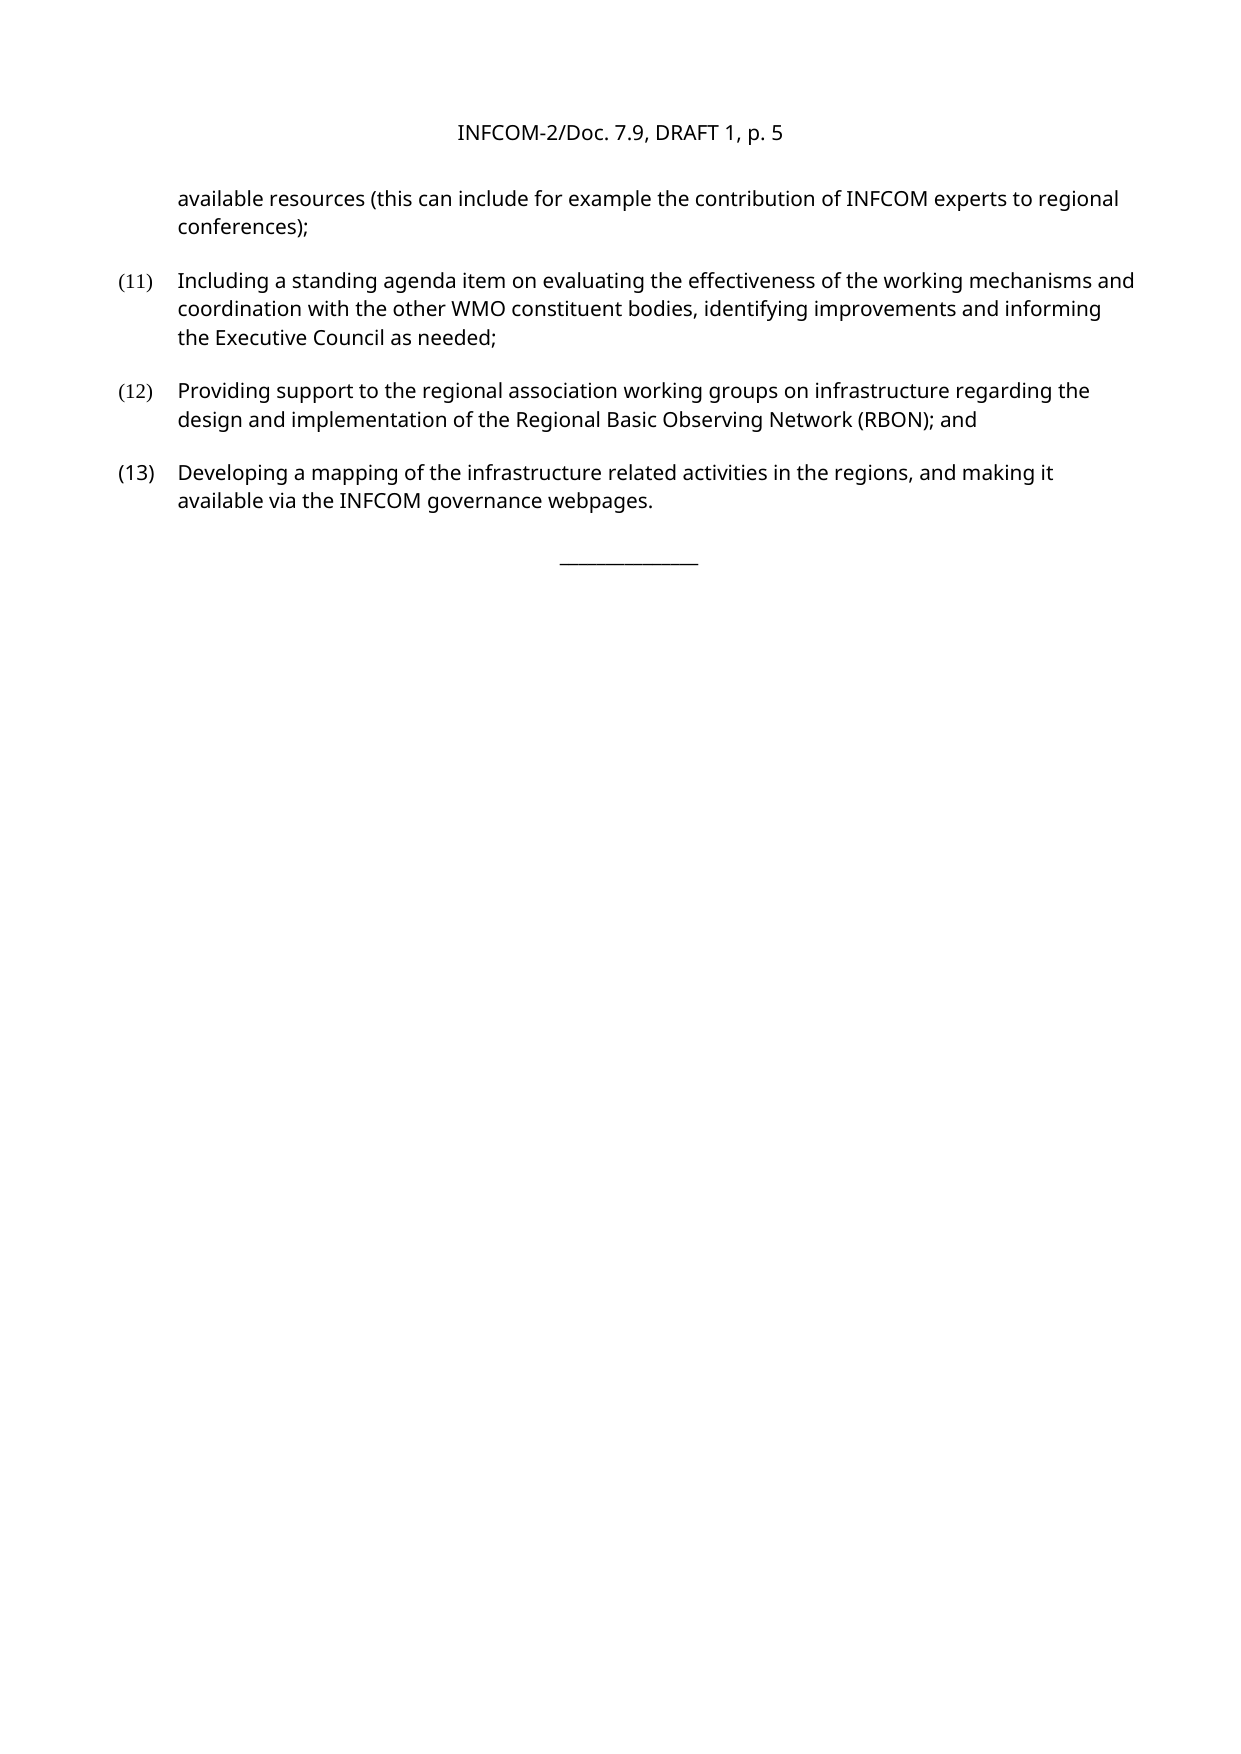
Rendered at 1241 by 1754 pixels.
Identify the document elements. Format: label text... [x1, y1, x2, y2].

list Including a standing agenda item on evaluating the effectiveness of the working mechanisms and coordination with the other WMO constituent bodies, identifying improvements and informing the Executive Council as needed; [118, 266, 1140, 351]
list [118, 184, 1140, 241]
list Developing a mapping of the infrastructure related activities in the regions, and making it available via the INFCOM governance webpages. [118, 458, 1140, 515]
list Providing support to the regional association working groups on infrastructure regarding the design and implementation of the Regional Basic Observing Network (RBON); and [118, 376, 1140, 433]
text _______________ [118, 540, 1140, 568]
